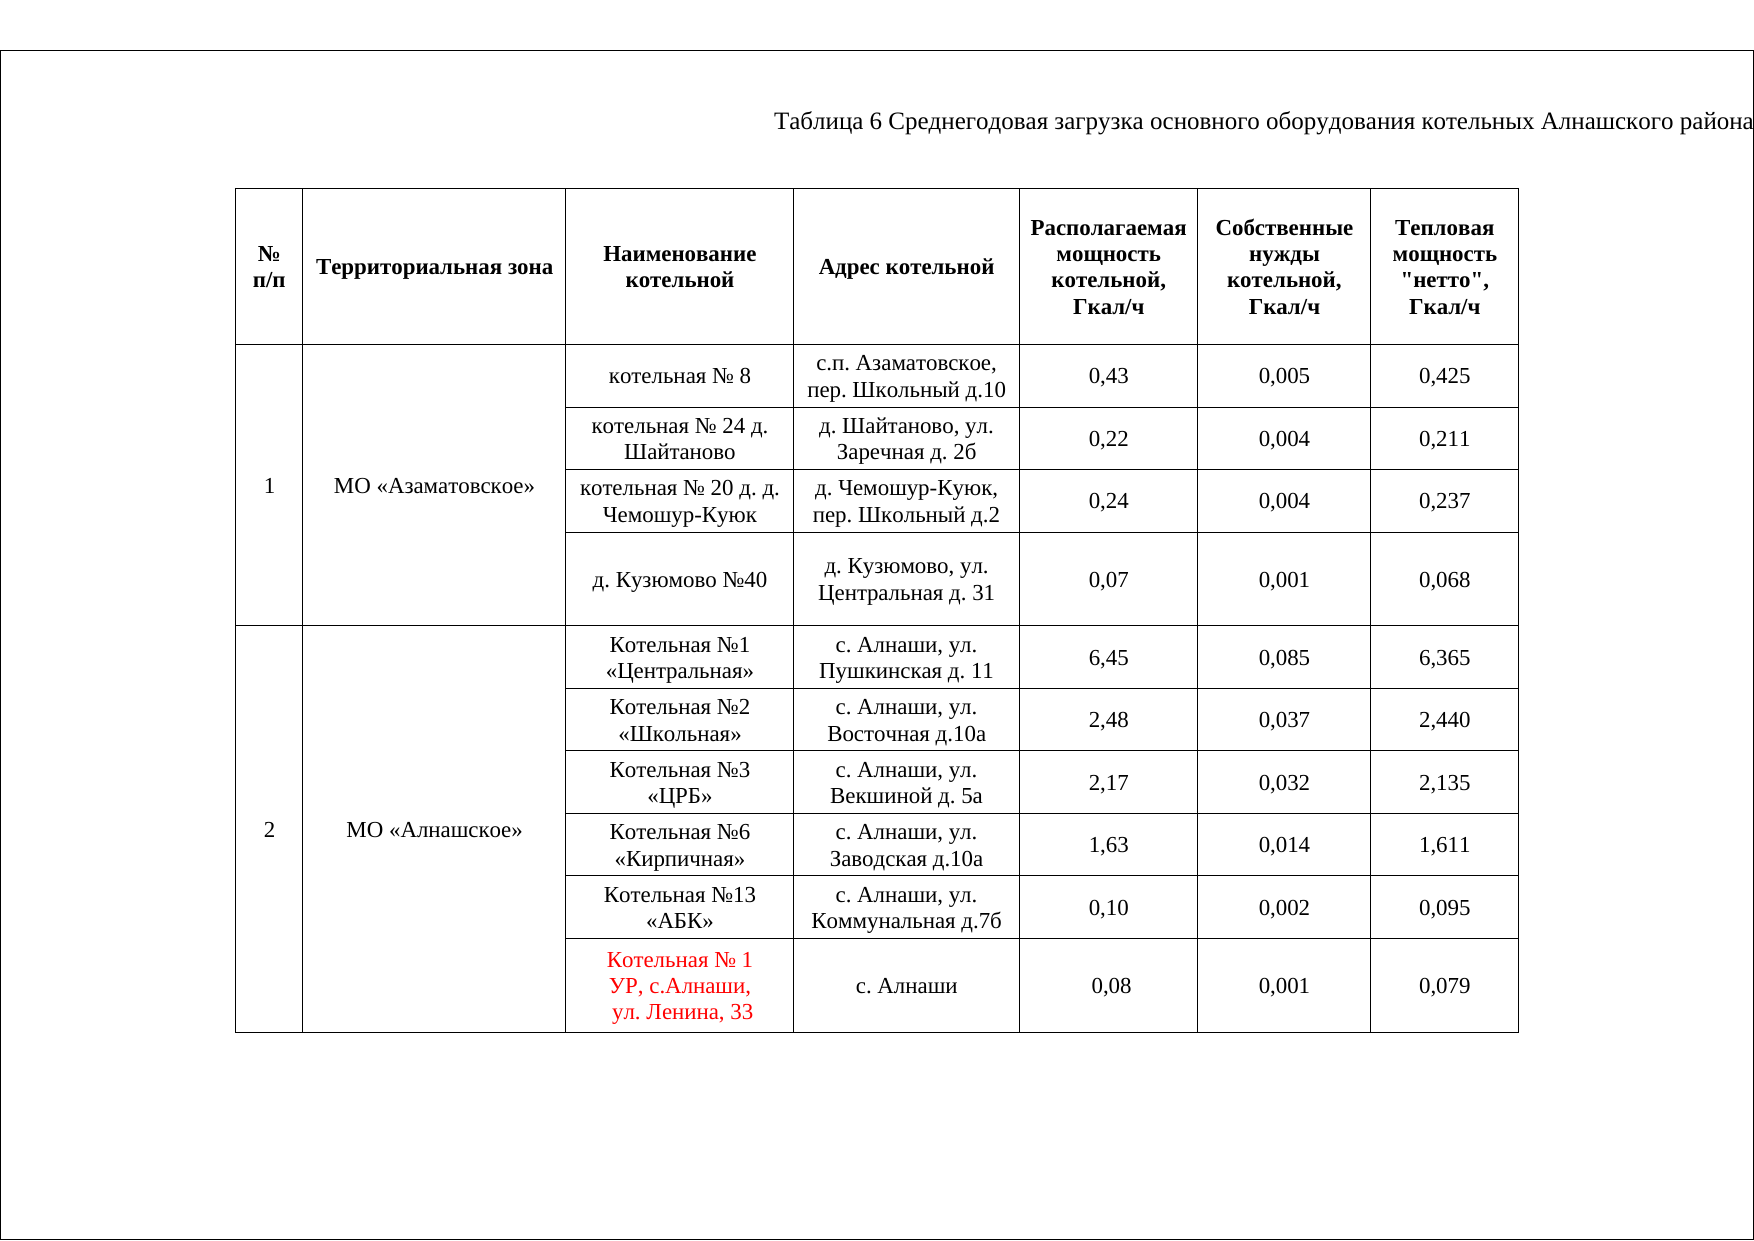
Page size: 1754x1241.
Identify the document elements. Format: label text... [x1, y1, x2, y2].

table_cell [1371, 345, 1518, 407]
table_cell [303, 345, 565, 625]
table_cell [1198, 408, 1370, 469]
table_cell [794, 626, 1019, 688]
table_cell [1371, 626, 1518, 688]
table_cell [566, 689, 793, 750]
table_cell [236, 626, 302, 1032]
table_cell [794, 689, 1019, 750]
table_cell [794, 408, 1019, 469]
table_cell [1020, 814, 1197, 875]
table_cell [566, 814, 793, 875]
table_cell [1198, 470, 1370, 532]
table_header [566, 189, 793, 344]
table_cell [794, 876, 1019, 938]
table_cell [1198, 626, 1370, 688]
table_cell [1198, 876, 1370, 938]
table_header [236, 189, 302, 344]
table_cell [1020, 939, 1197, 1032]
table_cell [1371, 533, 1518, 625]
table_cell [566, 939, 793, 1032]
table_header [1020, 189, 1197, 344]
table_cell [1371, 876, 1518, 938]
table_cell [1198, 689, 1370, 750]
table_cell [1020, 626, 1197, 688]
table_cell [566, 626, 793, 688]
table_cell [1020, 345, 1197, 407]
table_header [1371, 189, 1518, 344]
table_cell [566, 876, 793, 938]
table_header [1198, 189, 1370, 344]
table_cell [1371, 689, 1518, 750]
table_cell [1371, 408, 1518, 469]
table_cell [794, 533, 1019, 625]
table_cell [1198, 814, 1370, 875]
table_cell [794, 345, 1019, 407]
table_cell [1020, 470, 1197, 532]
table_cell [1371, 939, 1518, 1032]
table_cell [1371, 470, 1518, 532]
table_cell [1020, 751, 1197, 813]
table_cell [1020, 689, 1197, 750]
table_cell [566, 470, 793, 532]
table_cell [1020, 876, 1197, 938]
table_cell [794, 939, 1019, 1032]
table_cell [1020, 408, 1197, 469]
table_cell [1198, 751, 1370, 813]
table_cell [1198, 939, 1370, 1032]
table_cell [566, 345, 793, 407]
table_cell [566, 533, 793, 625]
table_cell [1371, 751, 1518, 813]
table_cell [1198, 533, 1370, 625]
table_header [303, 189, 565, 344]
text Таблица 6 Среднегодовая загрузка основного оборудования котельных Алнашского района [1, 109, 1753, 134]
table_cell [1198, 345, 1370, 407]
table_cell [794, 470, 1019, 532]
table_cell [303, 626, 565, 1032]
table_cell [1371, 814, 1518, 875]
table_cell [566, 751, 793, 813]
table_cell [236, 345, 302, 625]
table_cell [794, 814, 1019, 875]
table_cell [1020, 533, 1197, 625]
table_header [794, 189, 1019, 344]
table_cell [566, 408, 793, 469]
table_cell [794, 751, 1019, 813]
